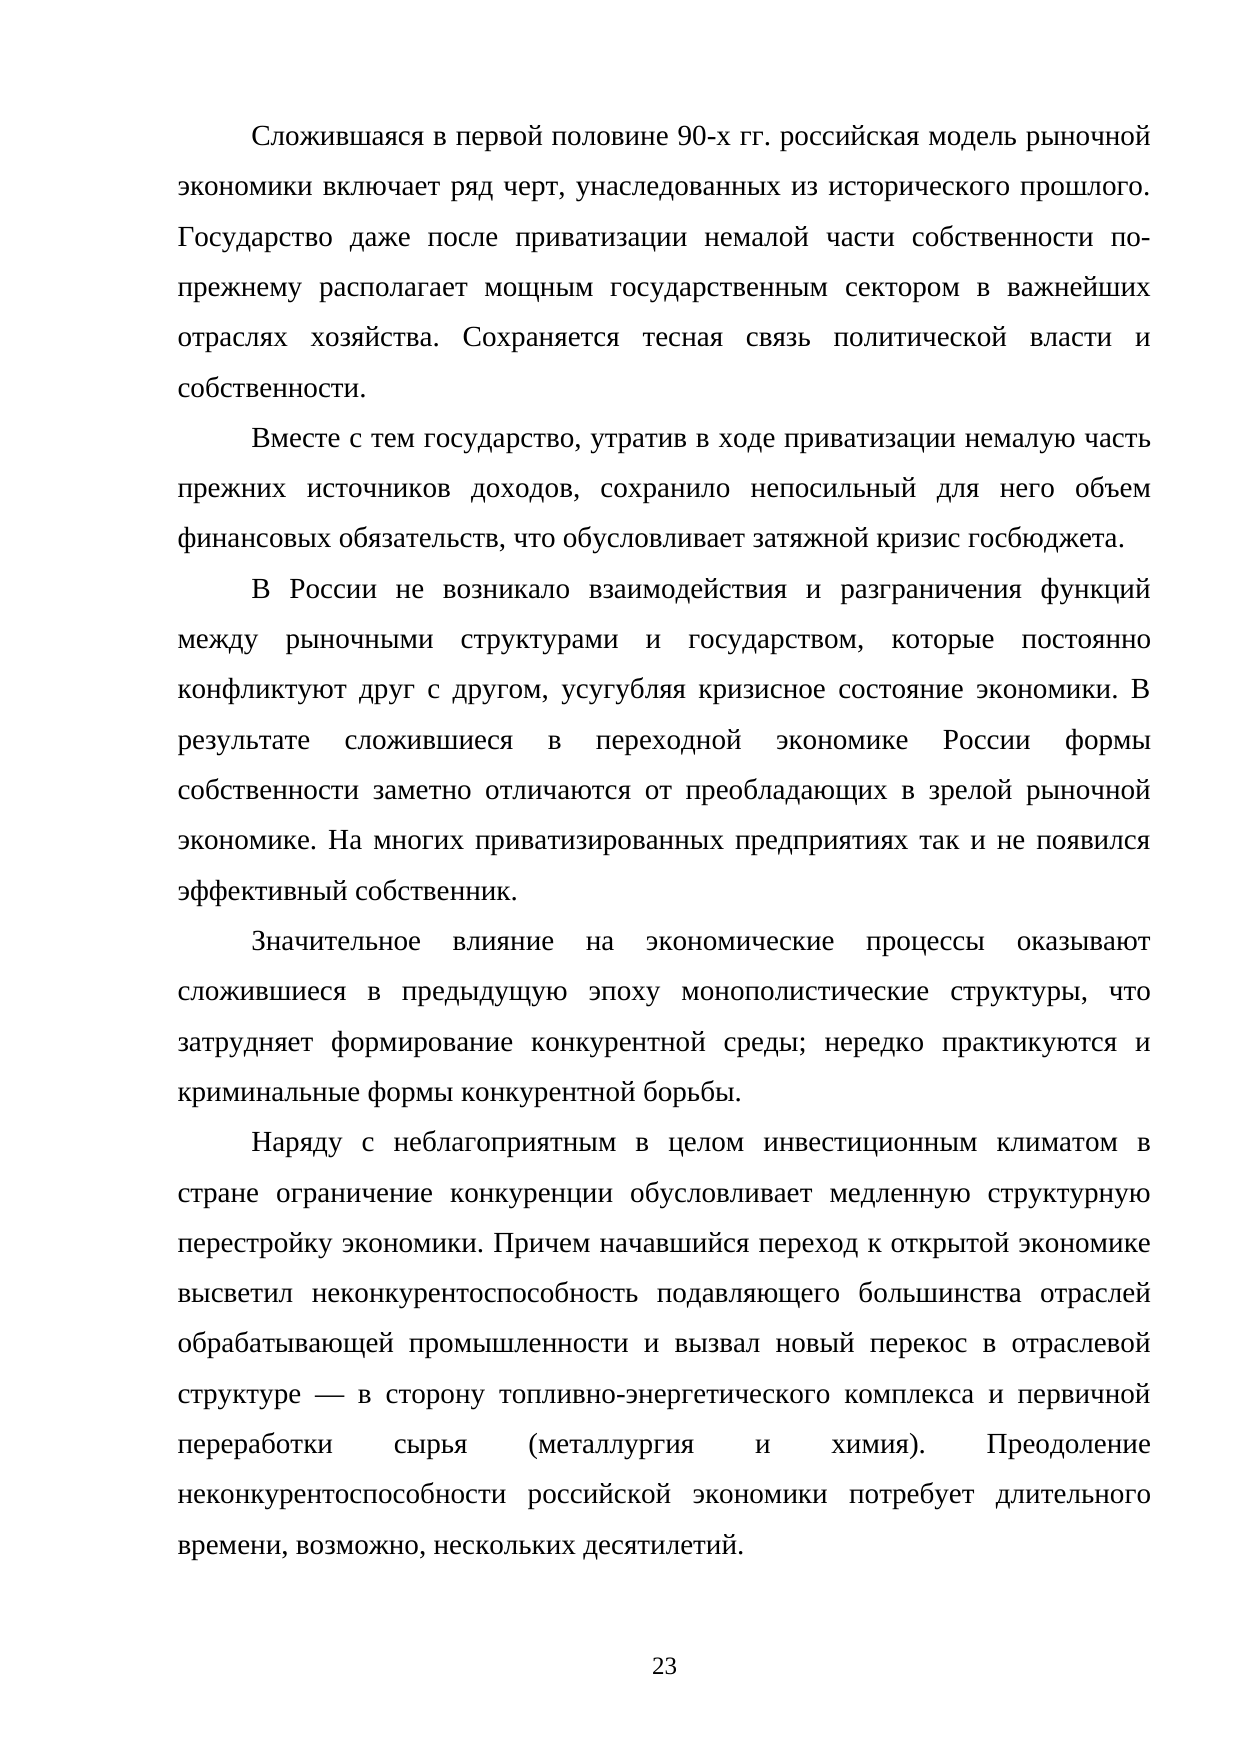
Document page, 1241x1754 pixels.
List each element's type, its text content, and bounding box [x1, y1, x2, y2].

text Значительное влияние на экономические процессы оказывают сложившиеся в предыдущую эпоху монополистические структуры, что затрудняет формирование конкурентной среды; нередко практикуются и криминальные формы конкурентной борьбы. [177, 923, 1152, 1108]
text Сложившаяся в первой половине 90-х гг. российская модель рыночной экономики включает ряд черт, унаследованных из исторического прошлого. Государство даже после приватизации немалой части собственности по-прежнему располагает мощным государственным сектором в важнейших отраслях хозяйства. Сохраняется тесная связь политической власти и собственности. [177, 118, 1152, 403]
text Наряду с неблагоприятным в целом инвестиционным климатом в стране ограничение конкуренции обусловливает медленную структурную перестройку экономики. Причем начавшийся переход к открытой экономике высветил неконкурентоспособность подавляющего большинства отраслей обрабатывающей промышленности и вызвал новый перекос в отраслевой структуре — в сторону топливно-энергетического комплекса и первичной переработки сырья (металлургия и химия). Преодоление неконкурентоспособности российской экономики потребует длительного времени, возможно, нескольких десятилетий. [177, 1124, 1152, 1560]
text Вместе с тем государство, утратив в ходе приватизации немалую часть прежних источников доходов, сохранило непосильный для него объем финансовых обязательств, что обусловливает затяжной кризис госбюджета. [177, 420, 1152, 554]
text В России не возникало взаимодействия и разграничения функций между рыночными структурами и государством, которые постоянно конфликтуют друг с другом, усугубляя кризисное состояние экономики. В результате сложившиеся в переходной экономике России формы собственности заметно отличаются от преобладающих в зрелой рыночной экономике. На многих приватизированных предприятиях так и не появился эффективный собственник. [177, 571, 1152, 906]
